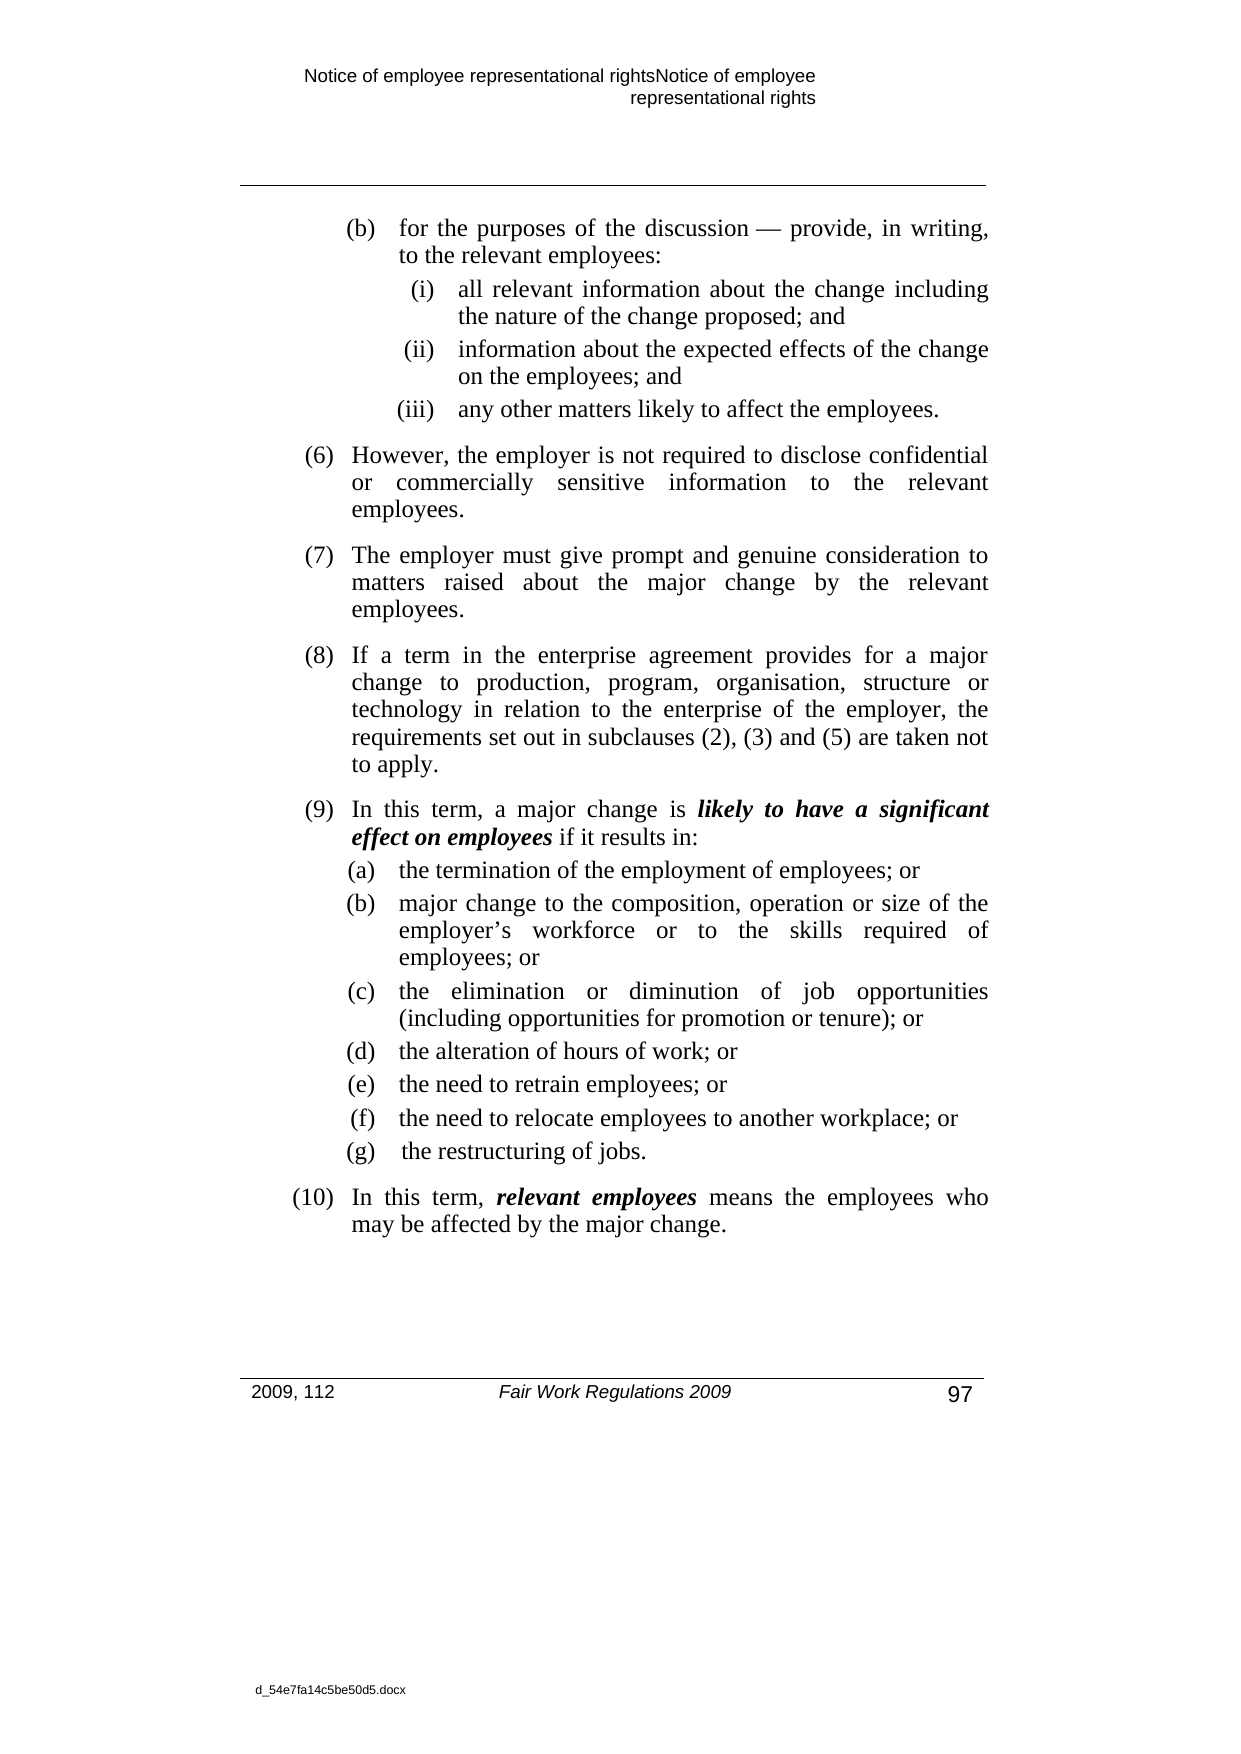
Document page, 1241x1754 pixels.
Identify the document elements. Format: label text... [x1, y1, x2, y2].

text (i) all relevant information about the change including the nature of the change proposed; and [251, 275, 989, 329]
text (g) the restructuring of jobs. [251, 1138, 989, 1165]
text (c) the elimination or diminution of job opportunities (including opportunities for promotion or tenure); or [251, 977, 989, 1032]
text (6) However, the employer is not required to disclose confidential or commercially sensitive information to the relevant employees. [251, 442, 989, 523]
text (e) the need to retrain employees; or [251, 1071, 989, 1098]
text (a) the termination of the employment of employees; or [251, 857, 989, 884]
text (7) The employer must give prompt and genuine consideration to matters raised about the major change by the relevant employees. [251, 542, 989, 623]
text (b) major change to the composition, operation or size of the employer’s workforce or to the skills required of employees; or [251, 890, 989, 971]
text (f) the need to relocate employees to another workplace; or [251, 1104, 989, 1132]
text (8) If a term in the enterprise agreement provides for a major change to production, program, organisation, structure or technology in relation to the enterprise of the employer, the requirements set out in subclauses (2), (3) and (5) are taken not to apply. [251, 642, 989, 777]
text (10) In this term, relevant employees means the employees who may be affected by the major change. [251, 1184, 989, 1238]
text (ii) information about the expected effects of the change on the employees; and [251, 336, 989, 390]
text (b) for the purposes of the discussion — provide, in writing, to the relevant employees: [251, 215, 989, 269]
text (iii) any other matters likely to affect the employees. [251, 396, 989, 423]
text (d) the alteration of hours of work; or [251, 1038, 989, 1065]
text (9) In this term, a major change is likely to have a significant effect on employees if it results in: [251, 796, 989, 850]
